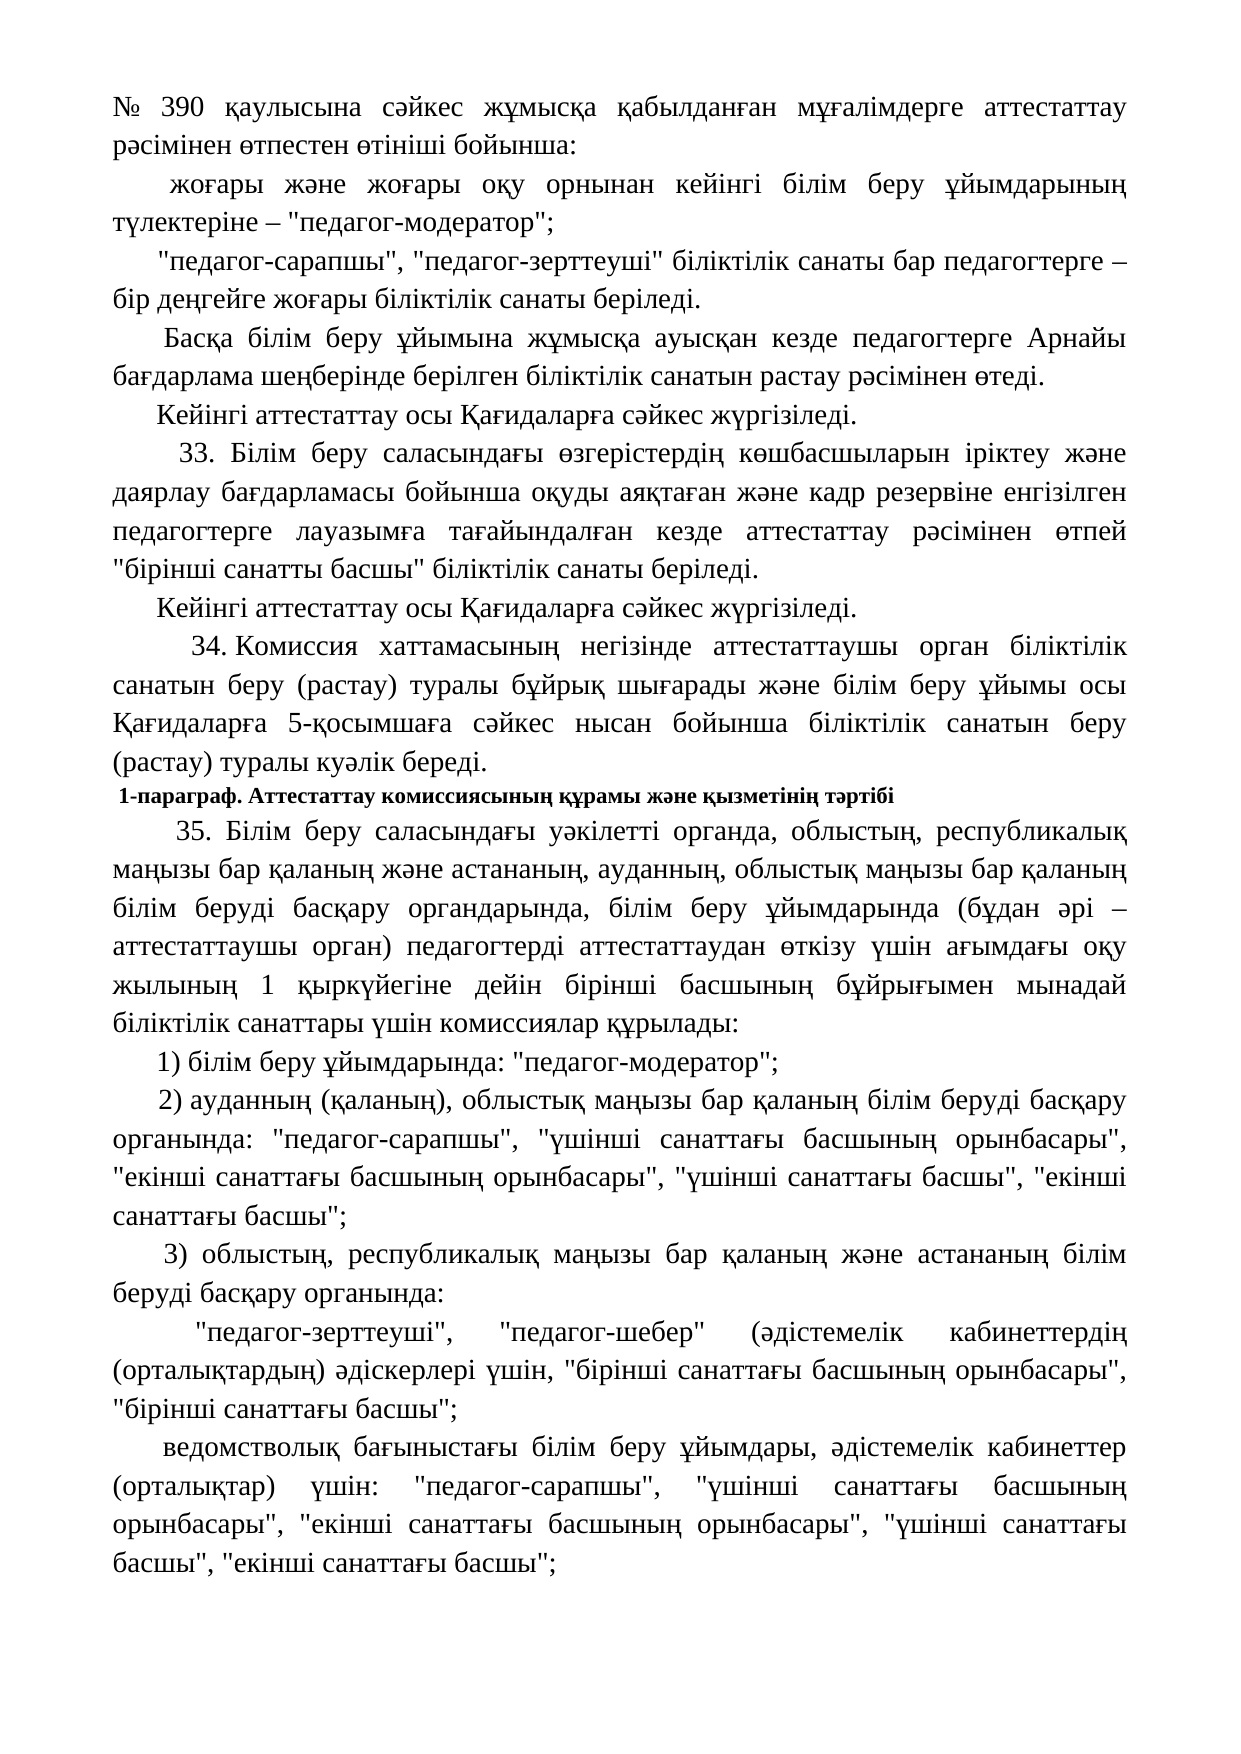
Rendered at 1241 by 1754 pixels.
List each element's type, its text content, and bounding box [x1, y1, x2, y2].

text 2) ауданның (қаланың), облыстық маңызы бар қаланың білім беруді басқару органында: "педагог-сарапшы", "үшінші санаттағы басшының орынбасары", "екінші санаттағы басшының орынбасары", "үшінші санаттағы басшы", "екінші санаттағы басшы"; [112, 1082, 1128, 1232]
text Кейінгі аттестаттау осы Қағидаларға сәйкес жүргізіледі. [112, 590, 1128, 623]
text Кейінгі аттестаттау осы Қағидаларға сәйкес жүргізіледі. [112, 397, 1128, 431]
text 35. Білім беру саласындағы уәкілетті органда, облыстың, республикалық маңызы бар қаланың және астананың, ауданның, облыстық маңызы бар қаланың білім беруді басқару органдарында, білім беру ұйымдарында (бұдан әрі – аттестаттаушы орган) педагогтерді аттестаттаудан өткізу үшін ағымдағы оқу жылының 1 қыркүйегіне дейін бірінші басшының бұйрығымен мынадай біліктілік санаттары үшін комиссиялар құрылады: [112, 813, 1128, 1039]
text 34. Комиссия хаттамасының негізінде аттестаттаушы орган біліктілік санатын беру (растау) туралы бұйрық шығарады және білім беру ұйымы осы Қағидаларға 5-қосымшаға сәйкес нысан бойынша біліктілік санатын беру (растау) туралы куәлік береді. [112, 628, 1128, 777]
text 1-параграф. Аттестаттау комиссиясының құрамы және қызметінің тәртібі [112, 782, 1128, 809]
text 33. Білім беру саласындағы өзгерістердің көшбасшыларын іріктеу және даярлау бағдарламасы бойынша оқуды аяқтаған және кадр резервіне енгізілген педагогтерге лауазымға тағайындалған кезде аттестаттау рәсімінен өтпей "бірінші санатты басшы" біліктілік санаты беріледі. [112, 436, 1128, 585]
text 3) облыстың, республикалық маңызы бар қаланың және астананың білім беруді басқару органында: [112, 1237, 1128, 1309]
text ведомстволық бағыныстағы білім беру ұйымдары, әдістемелік кабинеттер (орталықтар) үшін: "педагог-сарапшы", "үшінші санаттағы басшының орынбасары", "екінші санаттағы басшының орынбасары", "үшінші санаттағы басшы", "екінші санаттағы басшы"; [112, 1429, 1128, 1578]
text Басқа білім беру ұйымына жұмысқа ауысқан кезде педагогтерге Арнайы бағдарлама шеңберінде берілген біліктілік санатын растау рәсімінен өтеді. [112, 320, 1128, 392]
text "педагог-зерттеуші", "педагог-шебер" (әдістемелік кабинеттердің (орталықтардың) әдіскерлері үшін, "бірінші санаттағы басшының орынбасары", "бірінші санаттағы басшы"; [112, 1314, 1128, 1424]
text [112, 89, 1128, 161]
text 1) білім беру ұйымдарында: "педагог-модератор"; [112, 1044, 1128, 1077]
text жоғары және жоғары оқу орнынан кейінгі білім беру ұйымдарының түлектеріне – "педагог-модератор"; [112, 166, 1128, 238]
text "педагог-сарапшы", "педагог-зерттеуші" біліктілік санаты бар педагогтерге – бір деңгейге жоғары біліктілік санаты беріледі. [112, 243, 1128, 315]
